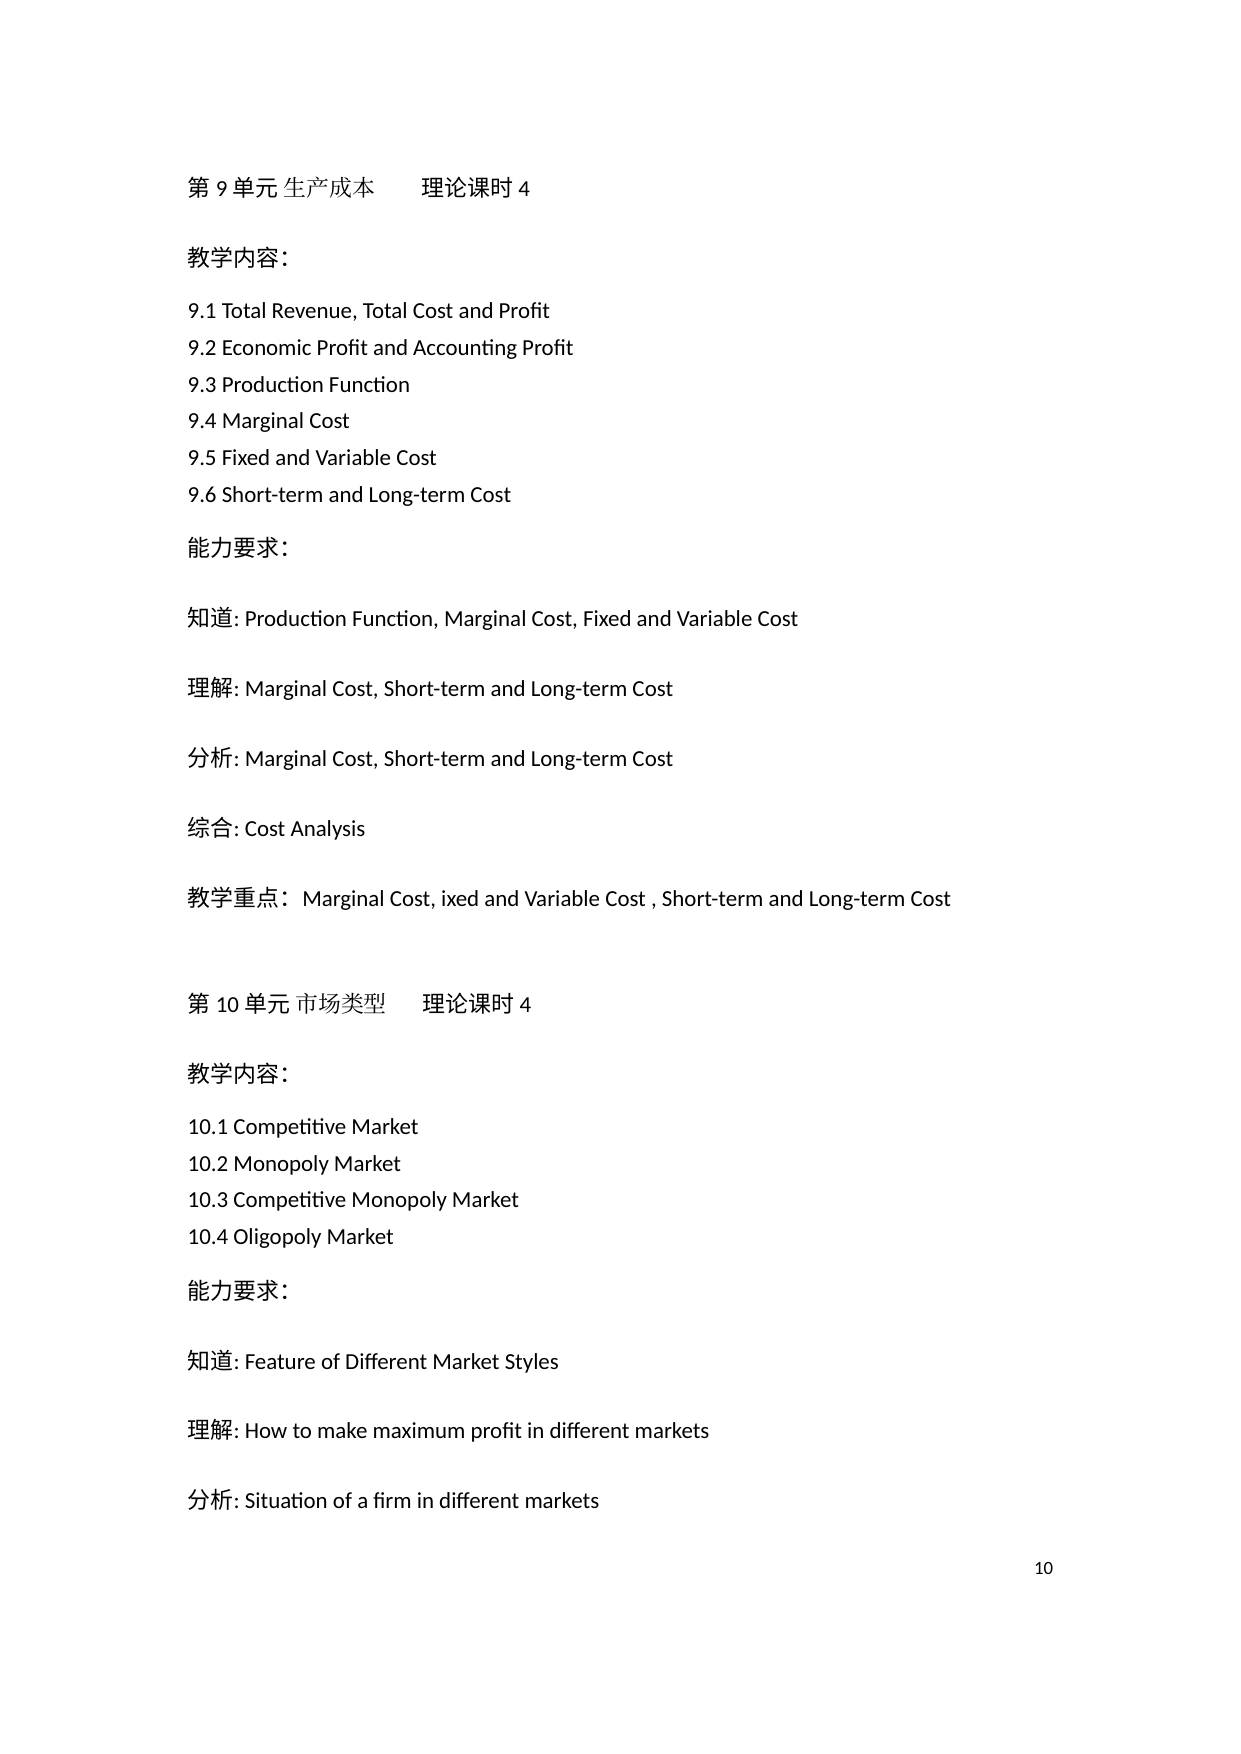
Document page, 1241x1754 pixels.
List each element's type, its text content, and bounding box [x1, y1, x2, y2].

text 理解: Marginal Cost, Short-term and Long-term Cost [187, 654, 1053, 719]
text 9.2 Economic Profit and Accounting Profit [187, 331, 1053, 363]
text 分析: Situation of a firm in different markets [187, 1466, 1053, 1531]
text 理解: How to make maximum profit in different markets [187, 1397, 1053, 1462]
text 10.1 Competitive Market [187, 1110, 1053, 1143]
text 知道: Feature of Different Market Styles [187, 1327, 1053, 1392]
text 教学内容： [187, 224, 1053, 289]
text 10.3 Competitive Monopoly Market [187, 1183, 1053, 1216]
text 10.4 Oligopoly Market [187, 1220, 1053, 1253]
text 综合: Cost Analysis [187, 794, 1053, 859]
text 分析: Marginal Cost, Short-term and Long-term Cost [187, 724, 1053, 789]
text 能力要求： [187, 514, 1053, 579]
text 9.5 Fixed and Variable Cost [187, 441, 1053, 473]
text 9.6 Short-term and Long-term Cost [187, 478, 1053, 510]
text 能力要求： [187, 1257, 1053, 1322]
text 教学内容： [187, 1040, 1053, 1105]
text 9.1 Total Revenue, Total Cost and Profit [187, 294, 1053, 327]
text 知道: Production Function, Marginal Cost, Fixed and Variable Cost [187, 584, 1053, 649]
text 第 10 单元 市场类型 理论课时 4 [187, 970, 1053, 1035]
text 教学重点：Marginal Cost, ixed and Variable Cost , Short-term and Long-term Cost [187, 864, 1053, 929]
text 9.3 Production Function [187, 368, 1053, 400]
text 10.2 Monopoly Market [187, 1147, 1053, 1179]
text 第 9 单元 生产成本 理论课时 4 [187, 154, 1053, 219]
text 9.4 Marginal Cost [187, 404, 1053, 437]
